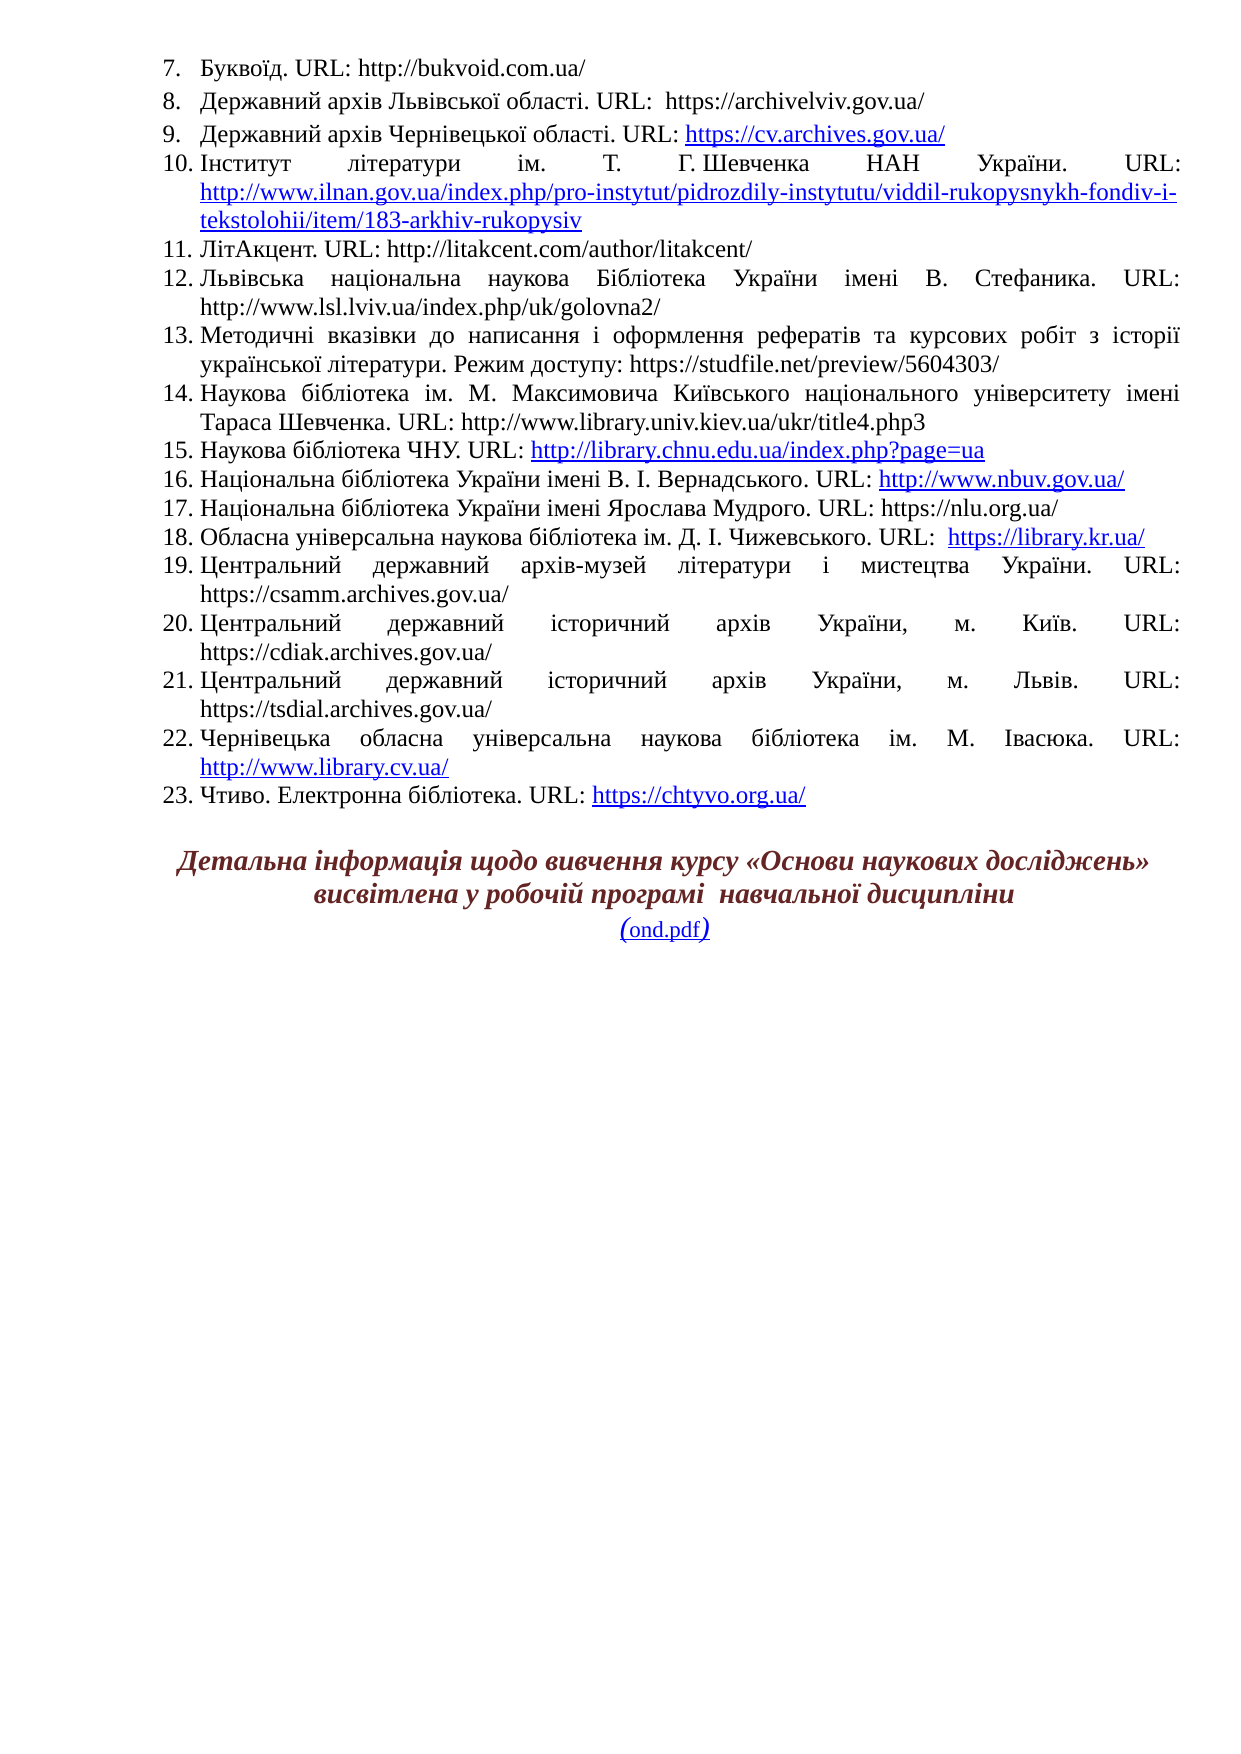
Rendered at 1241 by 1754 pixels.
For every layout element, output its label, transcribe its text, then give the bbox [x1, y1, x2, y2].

list Наукова бібліотека ім. М. Максимовича Київського національного університету імені Тараса Шевченка. URL: http://www.library.univ.kiev.ua/ukr/title4.php3 [162, 378, 1181, 435]
list Центральний державний історичний архів України, м. Київ. URL: https://cdiak.archives.gov.ua/ [162, 608, 1181, 665]
list Чтиво. Електронна бібліотека. URL: https://chtyvo.org.ua/ [162, 780, 1181, 809]
list Інститут літератури ім. Т. Г. Шевченка НАН України. URL: http://www.ilnan.gov.ua/index.php/pro-instytut/pidrozdily-instytutu/viddil-rukopysnykh-fondiv-i-tekstolohii/item/183-arkhiv-rukopysiv [162, 148, 1181, 234]
list Центральний державний архів-музей літератури і мистецтва України. URL: https://csamm.archives.gov.ua/ [162, 550, 1181, 608]
list Національна бібліотека України імені В. І. Вернадського. URL: http://www.nbuv.gov.ua/ [162, 464, 1181, 493]
list Державний архів Львівської області. URL: https://archivelviv.gov.ua/ [162, 86, 1181, 115]
list Наукова бібліотека ЧНУ. URL: http://library.chnu.edu.ua/index.php?page=ua [162, 435, 1181, 464]
list Національна бібліотека України імені Ярослава Мудрого. URL: https://nlu.org.ua/ [162, 493, 1181, 522]
list Центральний державний історичний архів України, м. Львів. URL: https://tsdial.archives.gov.ua/ [162, 665, 1181, 723]
list () [148, 910, 1181, 943]
list Чернівецька обласна універсальна наукова бібліотека ім. М. Івасюка. URL: http://www.library.cv.ua/ [162, 723, 1181, 780]
list Методичні вказівки до написання і оформлення рефератів та курсових робіт з історії української літератури. Режим доступу: https://studfile.net/preview/5604303/ [162, 320, 1181, 378]
list Львівська національна наукова Бібліотека України імені В. Стефаника. URL: http://www.lsl.lviv.ua/index.php/uk/golovna2/ [162, 263, 1181, 320]
list Обласна універсальна наукова бібліотека ім. Д. І. Чижевського. URL: https://library.kr.ua/ [162, 522, 1181, 550]
list Буквоїд. URL: http://bukvoid.com.ua/ [162, 53, 1181, 82]
list ЛітАкцент. URL: http://litakcent.com/author/litakcent/ [162, 234, 1181, 263]
list Державний архів Чернівецької області. URL: https://cv.archives.gov.ua/ [162, 119, 1181, 148]
list Детальна інформація щодо вивчення курсу «Основи наукових досліджень» висвітлена у робочій програмі навчальної дисципліни [148, 843, 1181, 910]
